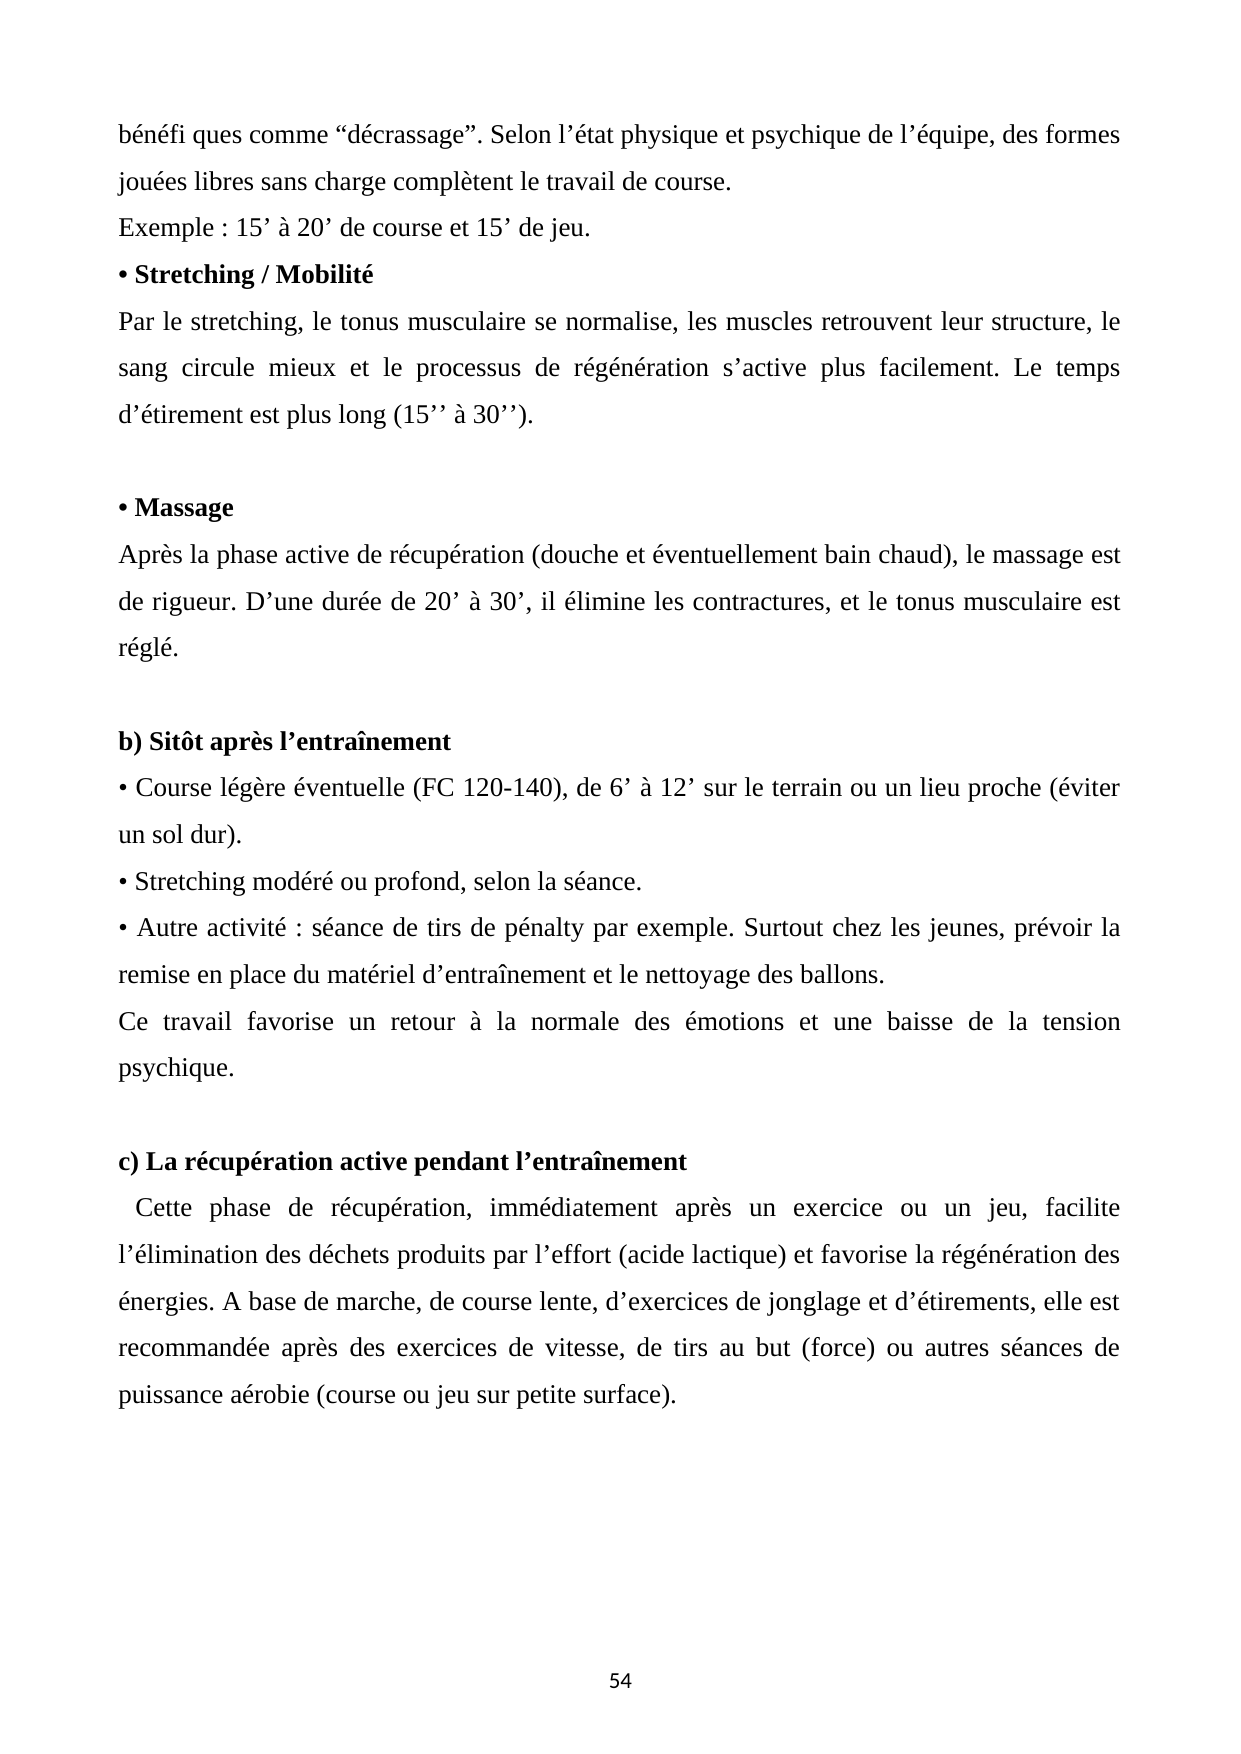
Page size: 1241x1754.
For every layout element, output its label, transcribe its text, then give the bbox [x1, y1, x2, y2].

text b) Sitôt après l’entraînement [118, 725, 1122, 756]
text • Course légère éventuelle (FC 120-140), de 6’ à 12’ sur le terrain ou un lieu proche (éviter un sol dur). [118, 771, 1122, 849]
text Ce travail favorise un retour à la normale des émotions et une baisse de la tension psychique. [118, 1005, 1122, 1083]
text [118, 118, 1122, 196]
text • Autre activité : séance de tirs de pénalty par exemple. Surtout chez les jeunes, prévoir la remise en place du matériel d’entraînement et le nettoyage des ballons. [118, 911, 1122, 989]
text Exemple : 15’ à 20’ de course et 15’ de jeu. [118, 211, 1122, 243]
text • Stretching / Mobilité [118, 258, 1122, 289]
text Par le stretching, le tonus musculaire se normalise, les muscles retrouvent leur structure, le sang circule mieux et le processus de régénération s’active plus facilement. Le temps d’étirement est plus long (15’’ à 30’’). [118, 305, 1122, 429]
text • Massage [118, 491, 1122, 523]
text Cette phase de récupération, immédiatement après un exercice ou un jeu, facilite l’élimination des déchets produits par l’effort (acide lactique) et favorise la régénération des énergies. A base de marche, de course lente, d’exercices de jonglage et d’étirements, elle est recommandée après des exercices de vitesse, de tirs au but (force) ou autres séances de puissance aérobie (course ou jeu sur petite surface). [118, 1191, 1122, 1409]
text c) La récupération active pendant l’entraînement [118, 1145, 1122, 1176]
text Après la phase active de récupération (douche et éventuellement bain chaud), le massage est de rigueur. D’une durée de 20’ à 30’, il élimine les contractures, et le tonus musculaire est réglé. [118, 538, 1122, 663]
text • Stretching modéré ou profond, selon la séance. [118, 865, 1122, 896]
